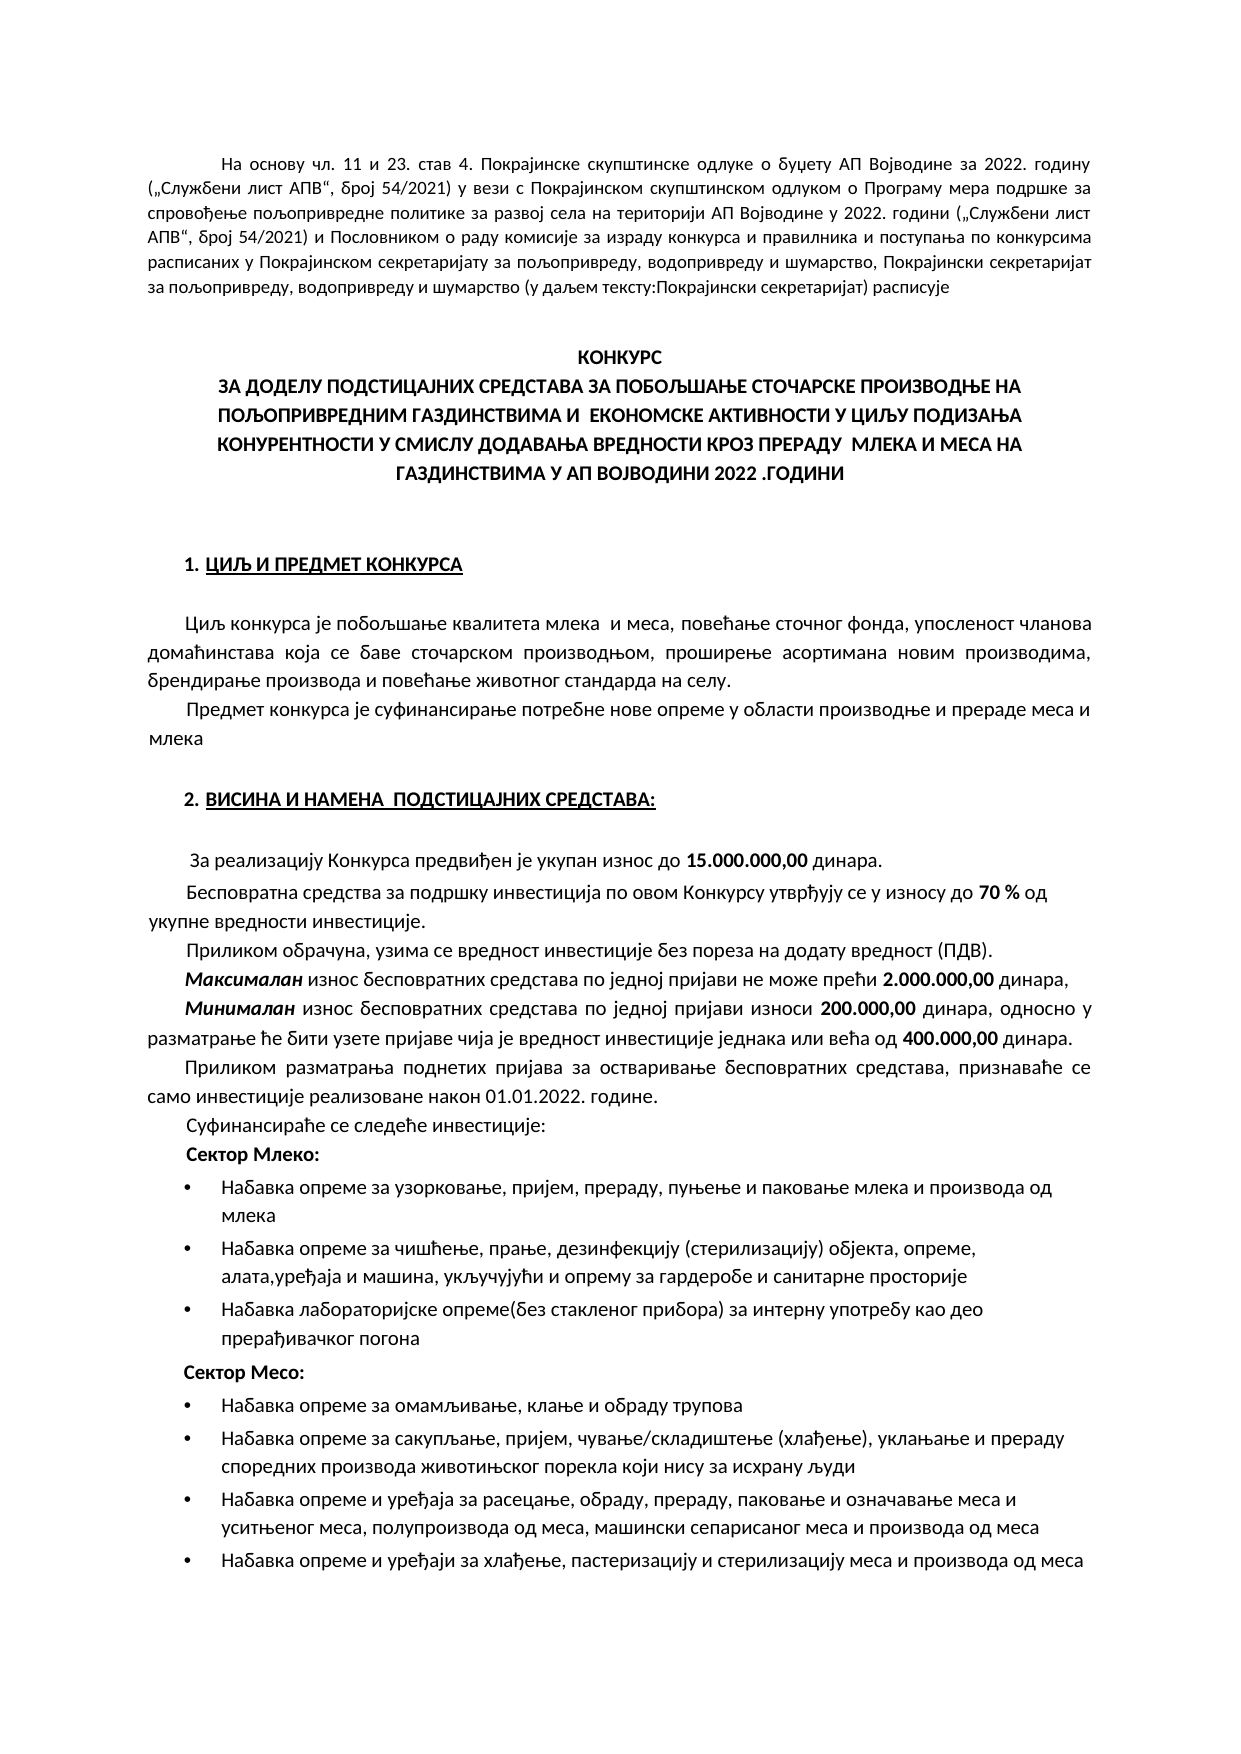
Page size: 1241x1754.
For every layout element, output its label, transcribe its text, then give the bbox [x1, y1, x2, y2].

list Набавка опреме за сакупљање, пријем, чување/складиштење (хлађење), уклањање и прераду споредних производа животињског порекла који нису за исхрану људи [183, 1425, 1092, 1479]
text ПОЉОПРИВРЕДНИМ ГАЗДИНСТВИМА И ЕКОНОМСКЕ АКТИВНОСТИ У ЦИЉУ ПОДИЗАЊА [218, 402, 1093, 428]
text Приликом обрачуна, узима се вредност инвестиције без пореза на додату вредност (ПДВ). [148, 937, 1092, 963]
list Набавка опреме за омамљивање, клање и обраду трупова [183, 1392, 1092, 1418]
text Циљ конкурса je побољшање квалитета млека и меса, повећање сточног фонда, упосленост чланова домаћинстава која се баве сточарском производњом, проширење асортимана новим производима, брендирање производа и повећање животног стандарда на селу. [147, 611, 1092, 693]
text Приликом разматрања поднетих пријава за остваривање бесповратних средстава, признаваће се само инвестиције реализоване након 01.01.2022. године. [147, 1054, 1092, 1108]
text ЗА ДОДЕЛУ ПОДСТИЦАЈНИХ СРЕДСТАВА ЗА ПОБОЉШАЊЕ СТОЧАРСКЕ ПРОИЗВОДЊЕ НА [218, 373, 1093, 398]
text За реализацију Конкурса предвиђен је укупан износ дo 15.000.000,00 динара. [147, 847, 1093, 872]
text КОНУРЕНТНОСТИ У СМИСЛУ ДОДАВАЊА ВРЕДНОСТИ КРОЗ ПРЕРАДУ МЛЕКА И МЕСА НА [217, 431, 1093, 457]
text Суфинансираће се следеће инвестиције: [148, 1112, 1092, 1138]
text Минималан износ бесповратних средстава по једној пријави износи 200.000,00 динара, односно у разматрање ће бити узете пријаве чија је вредност инвестиције једнака или већа од 400.000,00 динара. [147, 996, 1092, 1050]
text Предмет конкурса је суфинансирање потребне нове опреме у области производње и прераде меса и млека [148, 697, 1092, 750]
text Сектор Млеко: [148, 1142, 1092, 1167]
text На основу чл. 11 и 23. став 4. Покрајинске скупштинске одлуке о буџету АП Војводине за 2022. годину („Службени лист АПВ“, брoj 54/2021) у вези с Покрајинском скупштинском одлуком о Програму мера подршке за спровођење пољопривредне политике за развој села на територији АП Војводине у 2022. години („Службени лист АПВ“, број 54/2021) и Пословником о раду комисије за израду конкурса и правилника и поступања по конкурсима расписаних у Покрајинском секретаријату за пољопривреду, водопривреду и шумарство, Покрајински секретаријат за пољопривреду, водопривреду и шумарство (у даљем тексту:Покрајински секретаријат) расписује [147, 152, 1093, 298]
list Набавка опреме за узорковање, пријем, прераду, пуњење и паковање млека и производа од млека [183, 1174, 1092, 1228]
list Набавка опреме и уређаји за хлађење, пастеризацију и стерилизацију меса и производа од меса [183, 1547, 1092, 1572]
list Набавка лабораторијске опреме(без стакленог прибора) за интерну употребу као део прерађивачког погона [183, 1296, 1092, 1351]
text ГАЗДИНСТВИМА У АП ВОЈВОДИНИ 2022 .ГОДИНИ [147, 461, 1092, 486]
text 2. ВИСИНА И НАМЕНА ПОДСТИЦАЈНИХ СРЕДСТАВА: [183, 787, 1093, 812]
text Максималан износ бесповратних средстава по једној пријави не може прећи 2.000.000,00 динара, [147, 966, 1092, 992]
subtitle 1. ЦИЉ И ПРЕДМЕТ КОНКУРСА [183, 552, 1091, 577]
text Сектор Месо: [183, 1359, 1092, 1384]
text Бесповратна средства за подршку инвестиција по овом Конкурсу утврђују се у износу до 70 % од укупне вредности инвестиције. [148, 879, 1092, 933]
text КОНКУРС [147, 344, 1092, 369]
list Набавка опреме и уређаја за расецање, обраду, прераду, паковање и означавање меса и уситњеног меса, полупроизвода од меса, машински сепарисаног меса и производа од меса [183, 1486, 1092, 1540]
